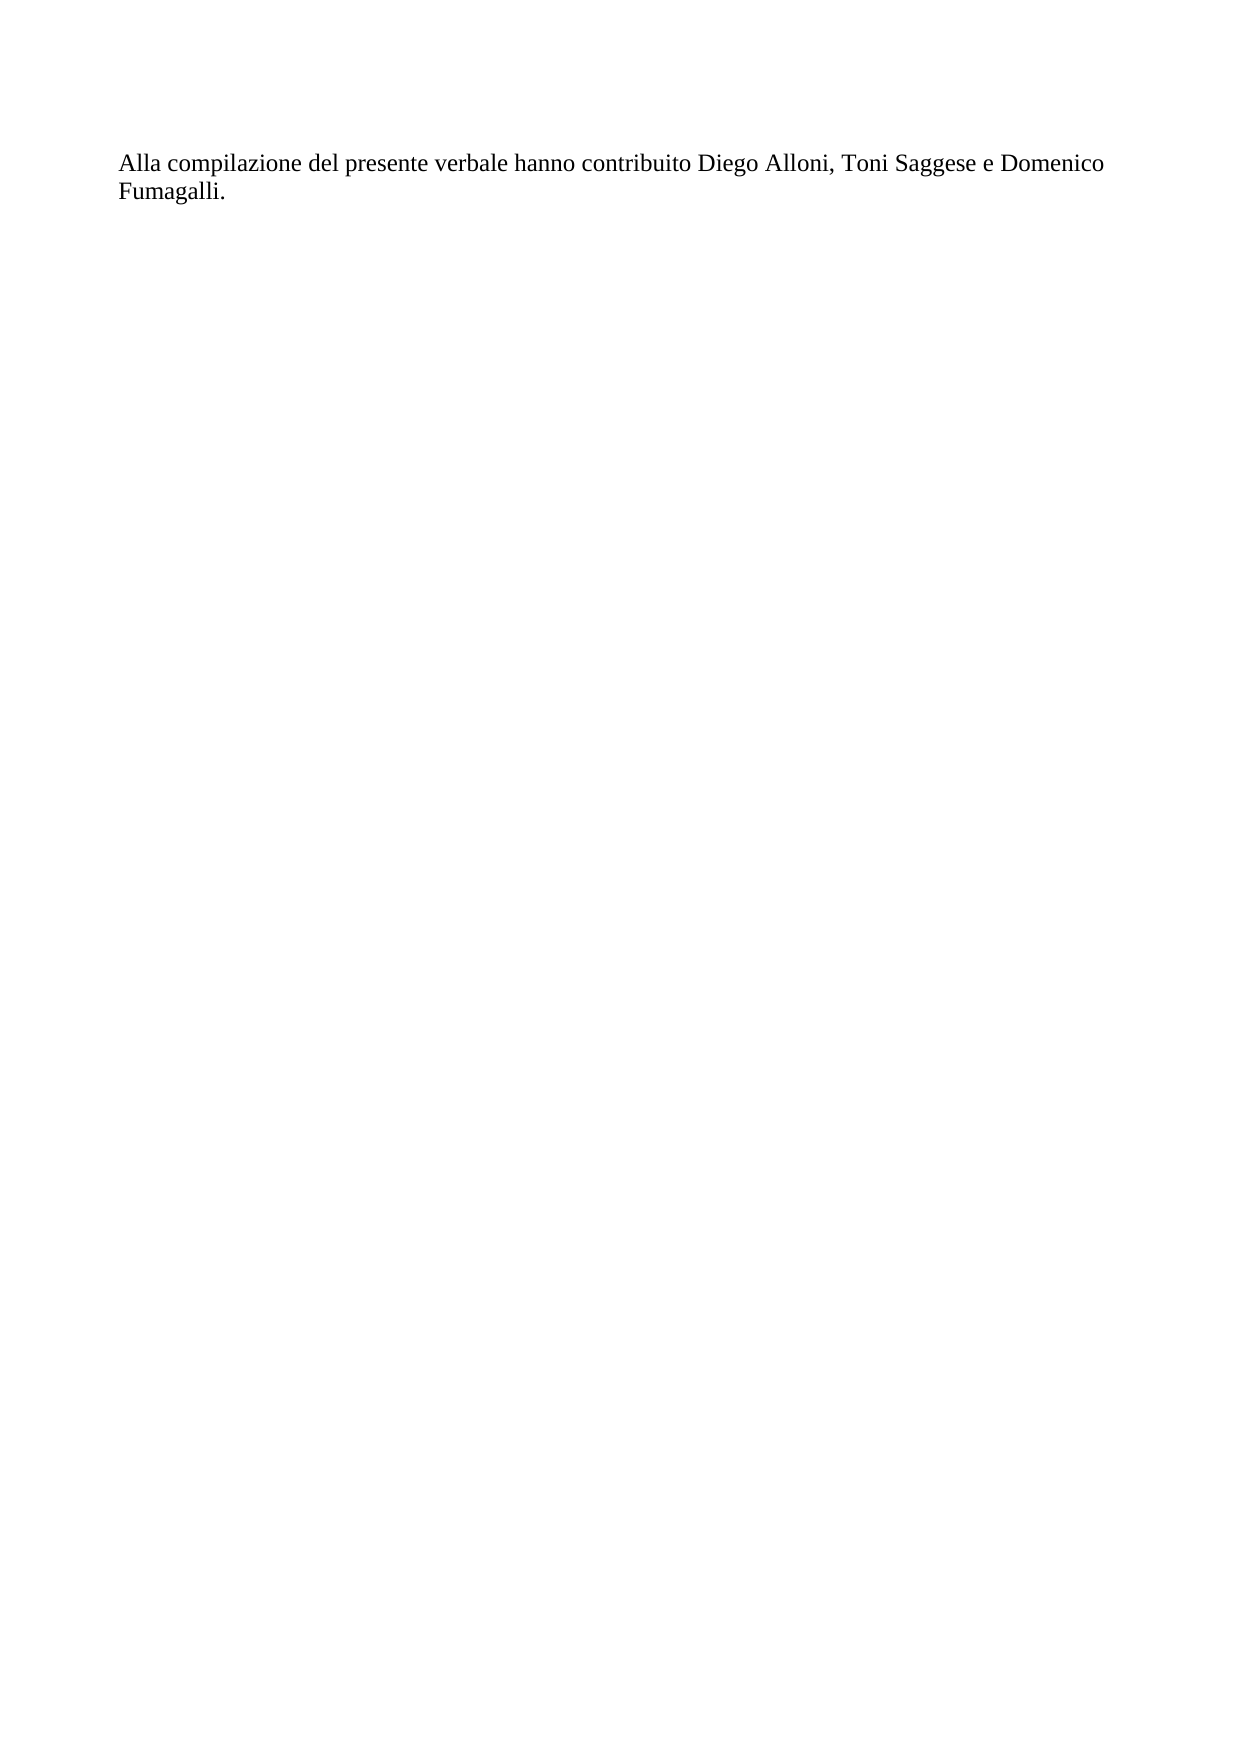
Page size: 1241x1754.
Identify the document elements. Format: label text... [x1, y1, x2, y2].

text Alla compilazione del presente verbale hanno contribuito Diego Alloni, Toni Saggese e Domenico Fumagalli. [118, 148, 1122, 205]
